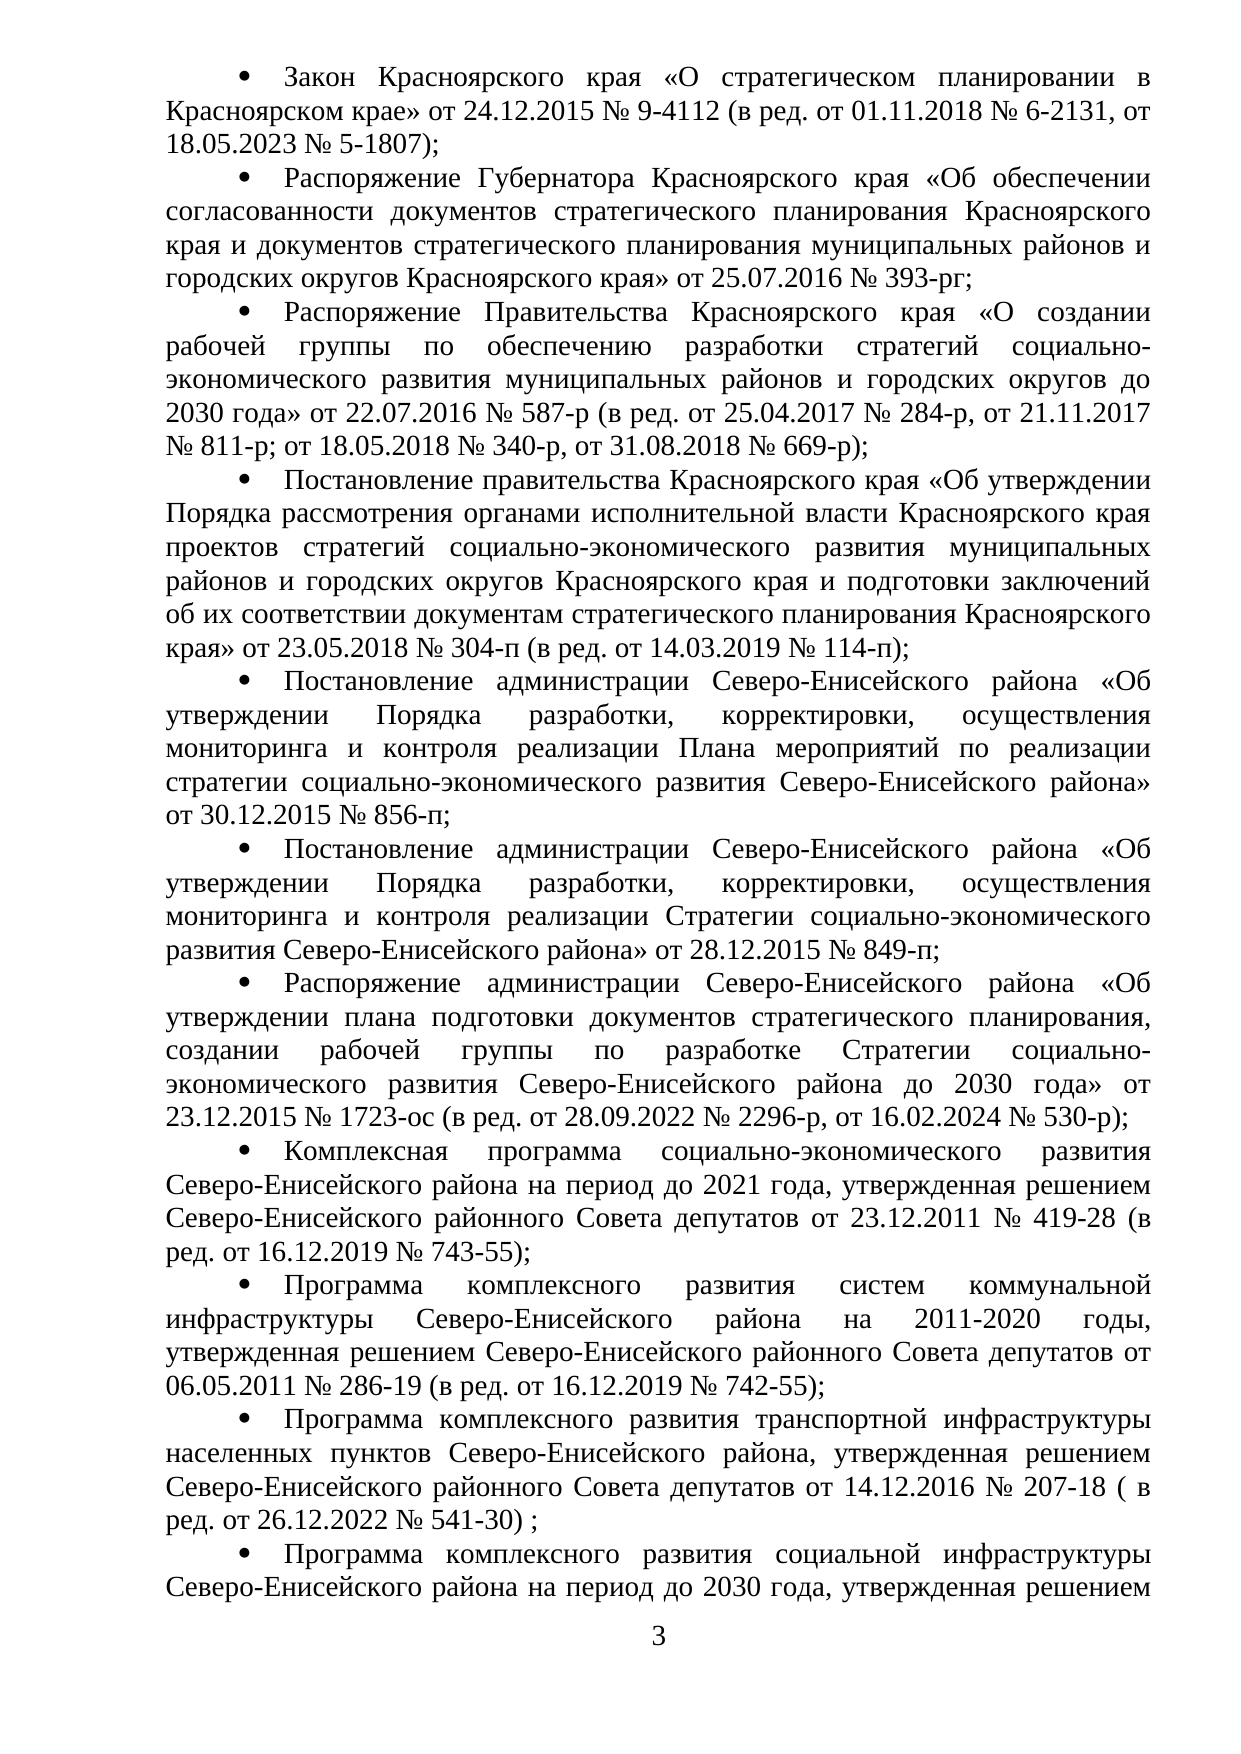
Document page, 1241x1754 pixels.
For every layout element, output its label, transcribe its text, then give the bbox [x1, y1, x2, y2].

list Программа комплексного развития систем коммунальной инфраструктуры Северо-Енисейского района на 2011-2020 годы, утвержденная решением Северо-Енисейского районного Совета депутатов от 06.05.2011 № 286-19 (в ред. от 16.12.2019 № 742-55); [165, 1267, 1152, 1402]
list Постановление администрации Северо-Енисейского района «Об утверждении Порядка разработки, корректировки, осуществления мониторинга и контроля реализации Стратегии социально-экономического развития Северо-Енисейского района» от 28.12.2015 № 849-п; [165, 831, 1152, 965]
list Постановление администрации Северо-Енисейского района «Об утверждении Порядка разработки, корректировки, осуществления мониторинга и контроля реализации Плана мероприятий по реализации стратегии социально-экономического развития Северо-Енисейского района» от 30.12.2015 № 856-п; [165, 663, 1152, 831]
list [165, 1536, 1152, 1603]
list Распоряжение Губернатора Красноярского края «Об обеспечении согласованности документов стратегического планирования Красноярского края и документов стратегического планирования муниципальных районов и городских округов Красноярского края» от 25.07.2016 № 393-рг; [165, 160, 1152, 294]
list Закон Красноярского края «О стратегическом планировании в Красноярском крае» от 24.12.2015 № 9-4112 (в ред. от 01.11.2018 № 6-2131, от 18.05.2023 № 5-1807); [165, 59, 1152, 160]
list Комплексная программа социально-экономического развития Северо-Енисейского района на период до 2021 года, утвержденная решением Северо-Енисейского районного Совета депутатов от 23.12.2011 № 419-28 (в ред. от 16.12.2019 № 743-55); [165, 1133, 1152, 1267]
list Программа комплексного развития транспортной инфраструктуры населенных пунктов Северо-Енисейского района, утвержденная решением Северо-Енисейского районного Совета депутатов от 14.12.2016 № 207-18 ( в ред. от 26.12.2022 № 541-30) ; [165, 1402, 1152, 1536]
list Распоряжение Правительства Красноярского края «О создании рабочей группы по обеспечению разработки стратегий социально-экономического развития муниципальных районов и городских округов до 2030 года» от 22.07.2016 № 587-р (в ред. от 25.04.2017 № 284-р, от 21.11.2017 № 811-р; от 18.05.2018 № 340-р, от 31.08.2018 № 669-р); [165, 294, 1152, 462]
list Распоряжение администрации Северо-Енисейского района «Об утверждении плана подготовки документов стратегического планирования, создании рабочей группы по разработке Стратегии социально- экономического развития Северо-Енисейского района до 2030 года» от 23.12.2015 № 1723-ос (в ред. от 28.09.2022 № 2296-р, от 16.02.2024 № 530-р); [165, 965, 1152, 1133]
list Постановление правительства Красноярского края «Об утверждении Порядка рассмотрения органами исполнительной власти Красноярского края проектов стратегий социально-экономического развития муниципальных районов и городских округов Красноярского края и подготовки заключений об их соответствии документам стратегического планирования Красноярского края» от 23.05.2018 № 304-п (в ред. от 14.03.2019 № 114-п); [165, 462, 1152, 663]
